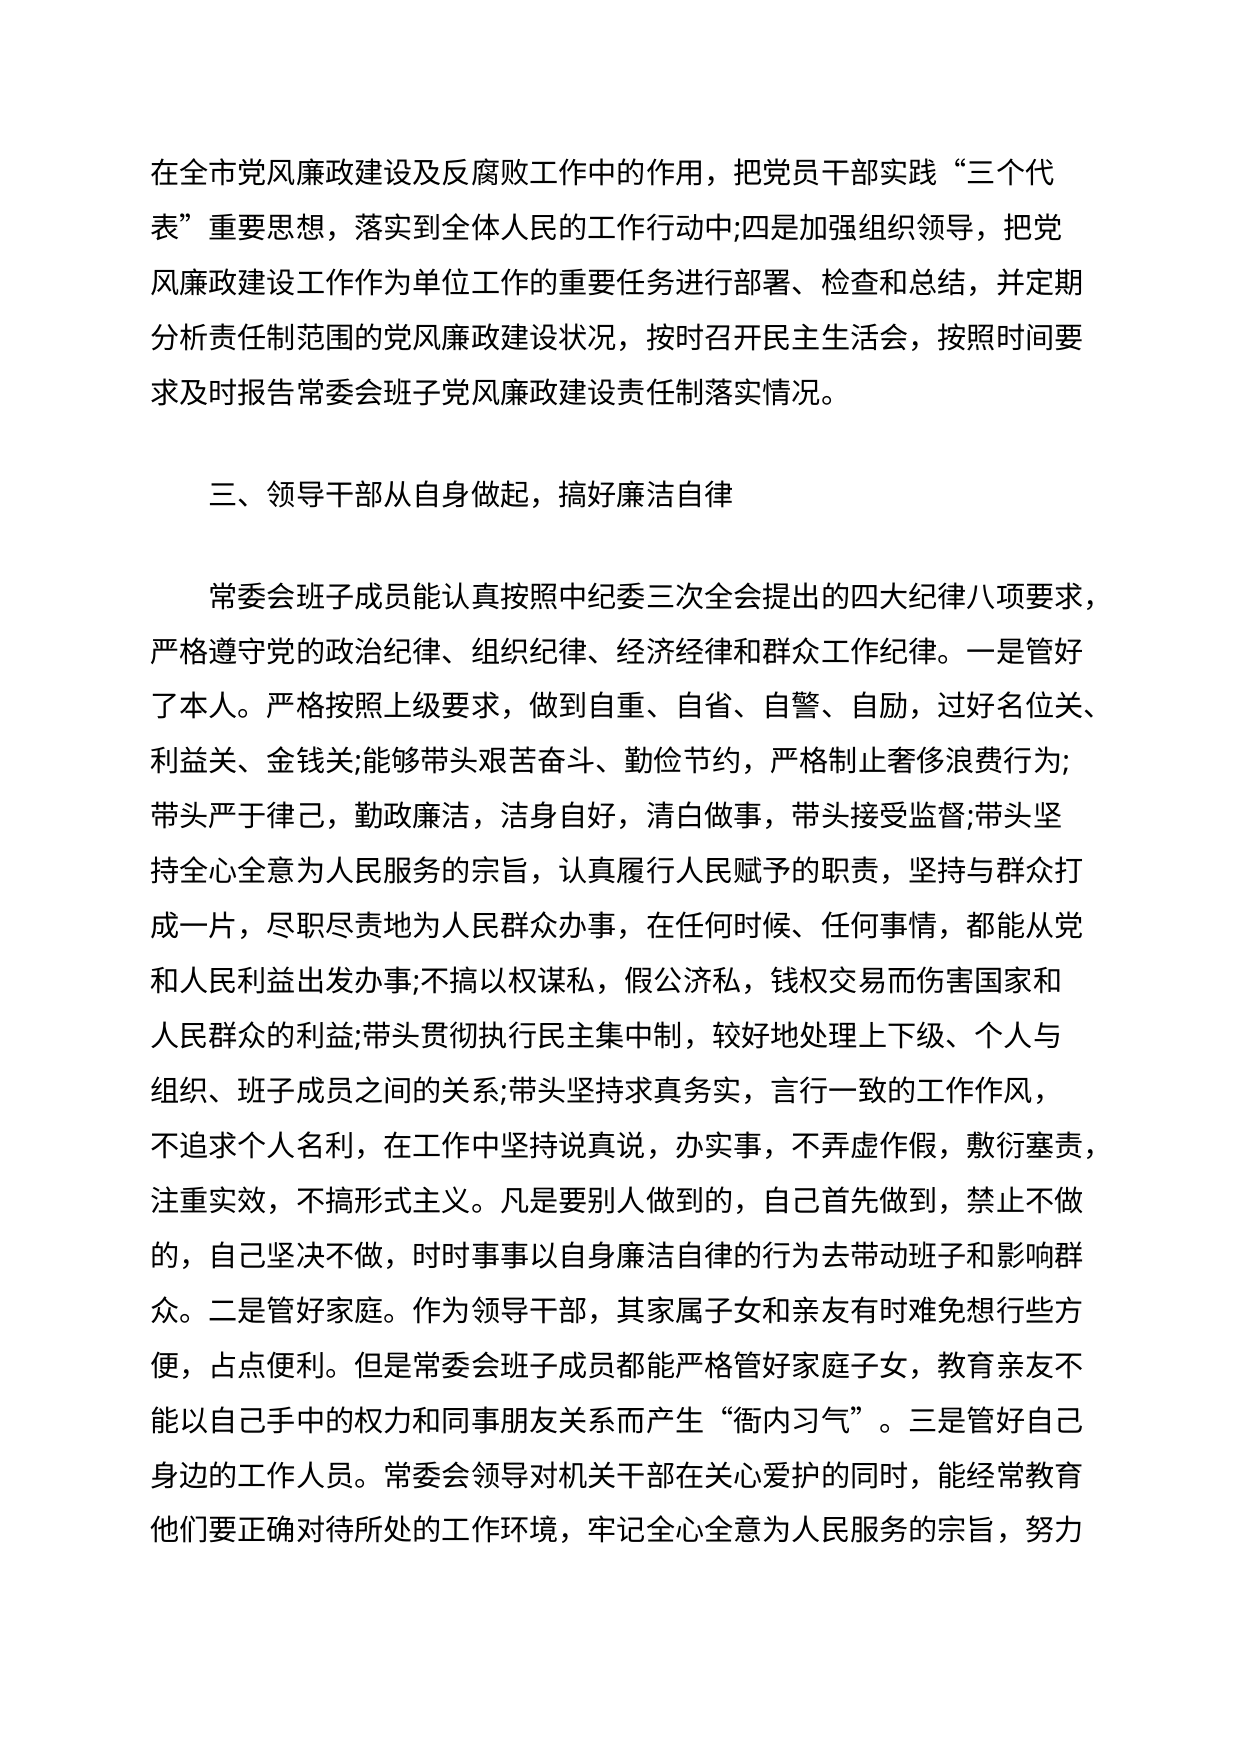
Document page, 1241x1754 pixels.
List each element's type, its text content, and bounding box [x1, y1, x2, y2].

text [150, 150, 1090, 412]
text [150, 573, 1090, 1549]
text 三、领导干部从自身做起，搞好廉洁自律 [150, 471, 1090, 514]
